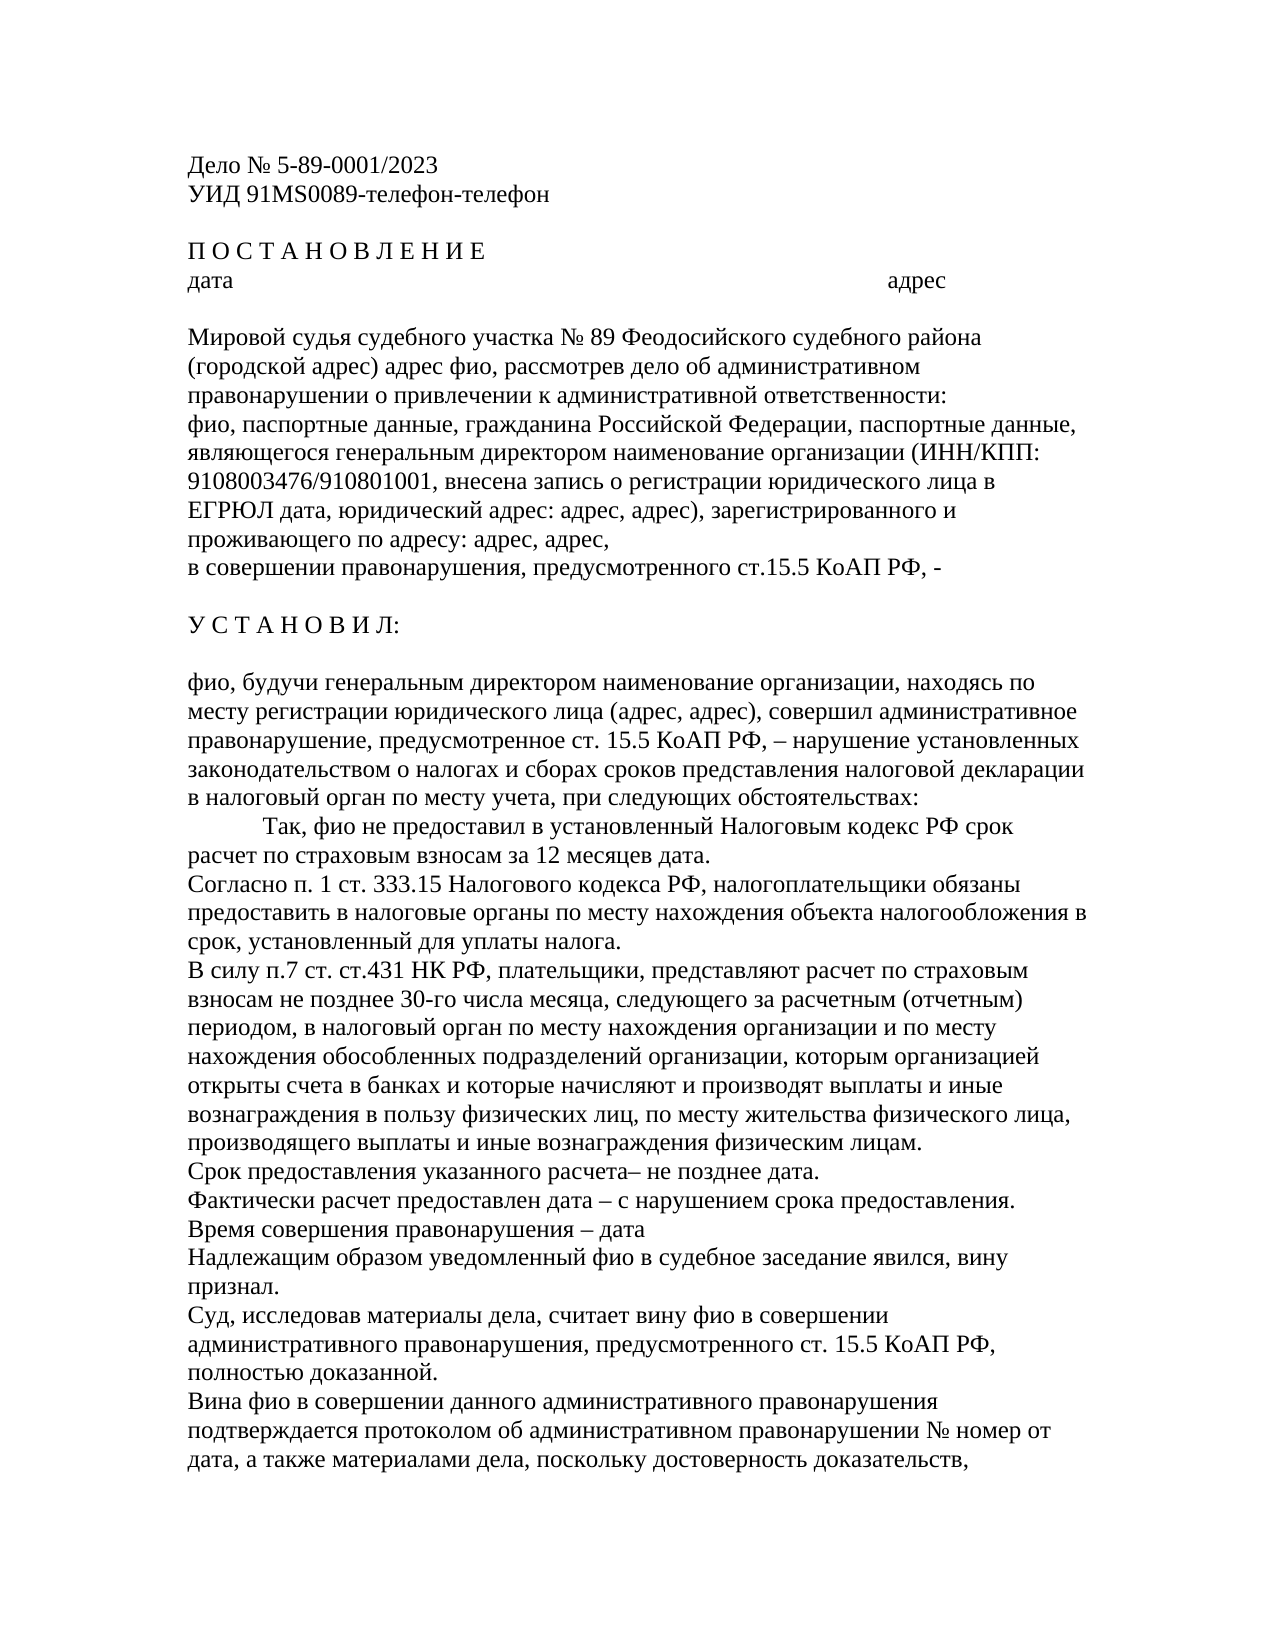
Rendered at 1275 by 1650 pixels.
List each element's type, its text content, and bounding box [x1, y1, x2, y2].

text Согласно п. 1 ст. 333.15 Налогового кодекса РФ, налогоплательщики обязаны предоставить в налоговые органы по месту нахождения объекта налогообложения в срок, установленный для уплаты налога. [187, 869, 1087, 955]
text фио, паспортные данные, гражданина Российской Федерации, паспортные данные, являющегося генеральным директором наименование организации (ИНН/КПП: 9108003476/910801001, внесена запись о регистрации юридического лица в ЕГРЮЛ дата, юридический адрес: адрес, адрес), зарегистрированного и проживающего по адресу: адрес, адрес, [187, 409, 1087, 552]
text в совершении правонарушения, предусмотренного ст.15.5 КоАП РФ, - [187, 552, 1087, 581]
text У С Т А Н О В И Л: [187, 610, 1087, 639]
text дата адрес [187, 265, 1087, 294]
text Так, фио не предоставил в установленный Налоговым кодекс РФ срок расчет по страховым взносам за 12 месяцев дата. [187, 811, 1087, 869]
text В силу п.7 ст. ст.431 НК РФ, плательщики, представляют расчет по страховым взносам не позднее 30-го числа месяца, следующего за расчетным (отчетным) периодом, в налоговый орган по месту нахождения организации и по месту нахождения обособленных подразделений организации, которым организацией открыты счета в банках и которые начисляют и производят выплаты и иные вознаграждения в пользу физических лиц, по месту жительства физического лица, производящего выплаты и иные вознаграждения физическим лицам. [187, 955, 1087, 1156]
text П О С Т А Н О В Л Е Н И Е [187, 236, 1087, 265]
text Дело № 5-89-0001/2023 [187, 150, 1087, 179]
text УИД 91MS0089-телефон-телефон [187, 179, 1087, 207]
text Мировой судья судебного участка № 89 Феодосийского судебного района (городской адрес) адрес фио, рассмотрев дело об административном правонарушении о привлечении к административной ответственности: [187, 322, 1087, 409]
text Суд, исследовав материалы дела, считает вину фио в совершении административного правонарушения, предусмотренного ст. 15.5 КоАП РФ, полностью доказанной. [187, 1300, 1087, 1386]
text Надлежащим образом уведомленный фио в судебное заседание явился, вину признал. [187, 1242, 1087, 1300]
text фио, будучи генеральным директором наименование организации, находясь по месту регистрации юридического лица (адрес, адрес), совершил административное правонарушение, предусмотренное ст. 15.5 КоАП РФ, – нарушение установленных законодательством о налогах и сборах сроков представления налоговой декларации в налоговый орган по месту учета, при следующих обстоятельствах: [187, 667, 1087, 811]
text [187, 1386, 1087, 1472]
text Фактически расчет предоставлен дата – с нарушением срока предоставления. [187, 1185, 1087, 1214]
text Срок предоставления указанного расчета– не позднее дата. [187, 1156, 1087, 1185]
text Время совершения правонарушения – дата [187, 1214, 1087, 1242]
